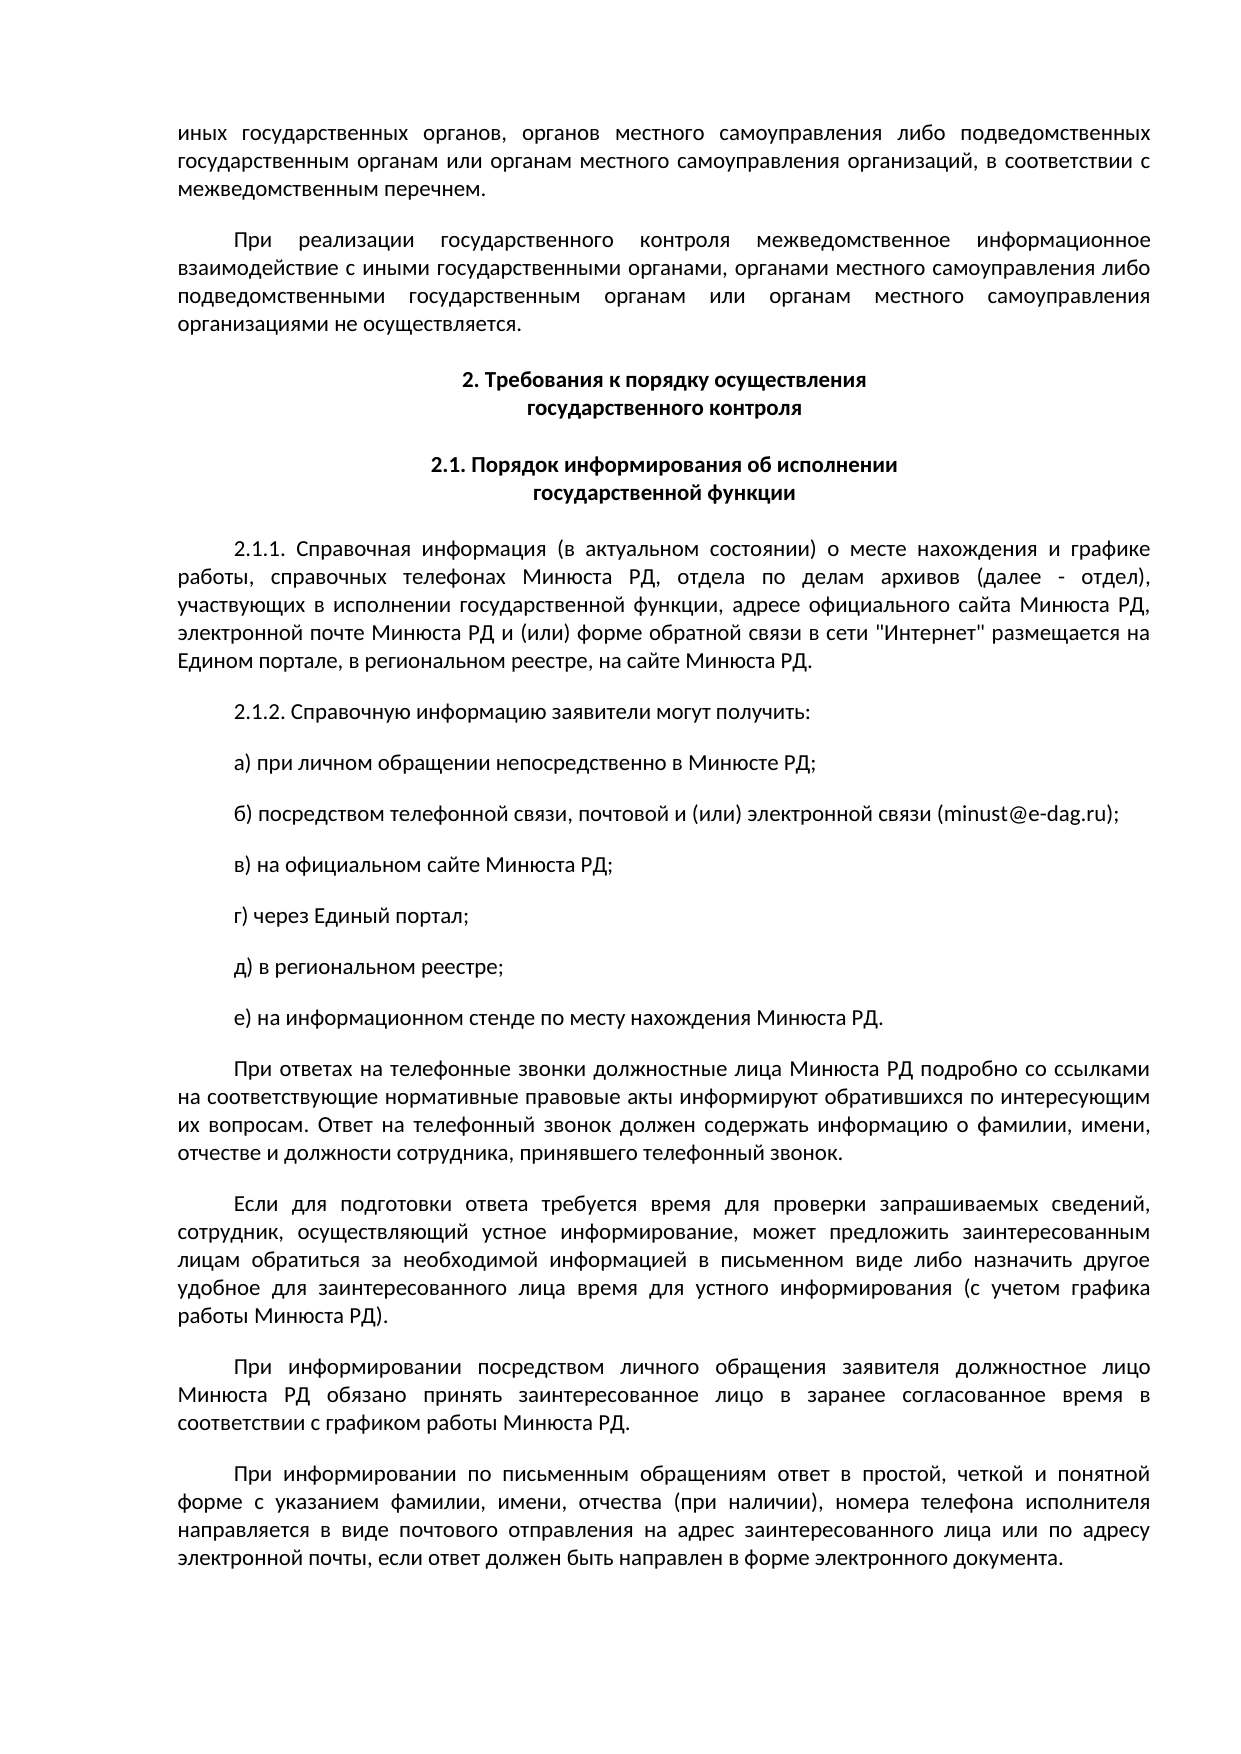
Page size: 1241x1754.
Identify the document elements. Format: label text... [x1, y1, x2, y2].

text При информировании по письменным обращениям ответ в простой, четкой и понятной форме с указанием фамилии, имени, отчества (при наличии), номера телефона исполнителя направляется в виде почтового отправления на адрес заинтересованного лица или по адресу электронной почты, если ответ должен быть направлен в форме электронного документа. [177, 1459, 1152, 1571]
text При реализации государственного контроля межведомственное информационное взаимодействие с иными государственными органами, органами местного самоуправления либо подведомственными государственным органам или органам местного самоуправления организациями не осуществляется. [177, 225, 1152, 337]
text При информировании посредством личного обращения заявителя должностное лицо Минюста РД обязано принять заинтересованное лицо в заранее согласованное время в соответствии с графиком работы Минюста РД. [177, 1352, 1152, 1436]
text г) через Единый портал; [177, 901, 1152, 929]
text в) на официальном сайте Минюста РД; [177, 850, 1152, 878]
text Если для подготовки ответа требуется время для проверки запрашиваемых сведений, сотрудник, осуществляющий устное информирование, может предложить заинтересованным лицам обратиться за необходимой информацией в письменном виде либо назначить другое удобное для заинтересованного лица время для устного информирования (с учетом графика работы Минюста РД). [177, 1189, 1152, 1329]
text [177, 118, 1152, 202]
text 2.1. Порядок информирования об исполнении [177, 450, 1152, 478]
text а) при личном обращении непосредственно в Минюсте РД; [177, 748, 1152, 776]
text 2. Требования к порядку осуществления [177, 365, 1152, 393]
text е) на информационном стенде по месту нахождения Минюста РД. [177, 1003, 1152, 1031]
text 2.1.1. Справочная информация (в актуальном состоянии) о месте нахождения и графике работы, справочных телефонах Минюста РД, отдела по делам архивов (далее - отдел), участвующих в исполнении государственной функции, адресе официального сайта Минюста РД, электронной почте Минюста РД и (или) форме обратной связи в сети "Интернет" размещается на Едином портале, в региональном реестре, на сайте Минюста РД. [177, 534, 1152, 674]
text государственной функции [177, 478, 1152, 506]
text д) в региональном реестре; [177, 952, 1152, 980]
text 2.1.2. Справочную информацию заявители могут получить: [177, 697, 1152, 725]
text б) посредством телефонной связи, почтовой и (или) электронной связи (minust@e-dag.ru); [177, 799, 1152, 827]
text государственного контроля [177, 393, 1152, 422]
text При ответах на телефонные звонки должностные лица Минюста РД подробно со ссылками на соответствующие нормативные правовые акты информируют обратившихся по интересующим их вопросам. Ответ на телефонный звонок должен содержать информацию о фамилии, имени, отчестве и должности сотрудника, принявшего телефонный звонок. [177, 1054, 1152, 1166]
